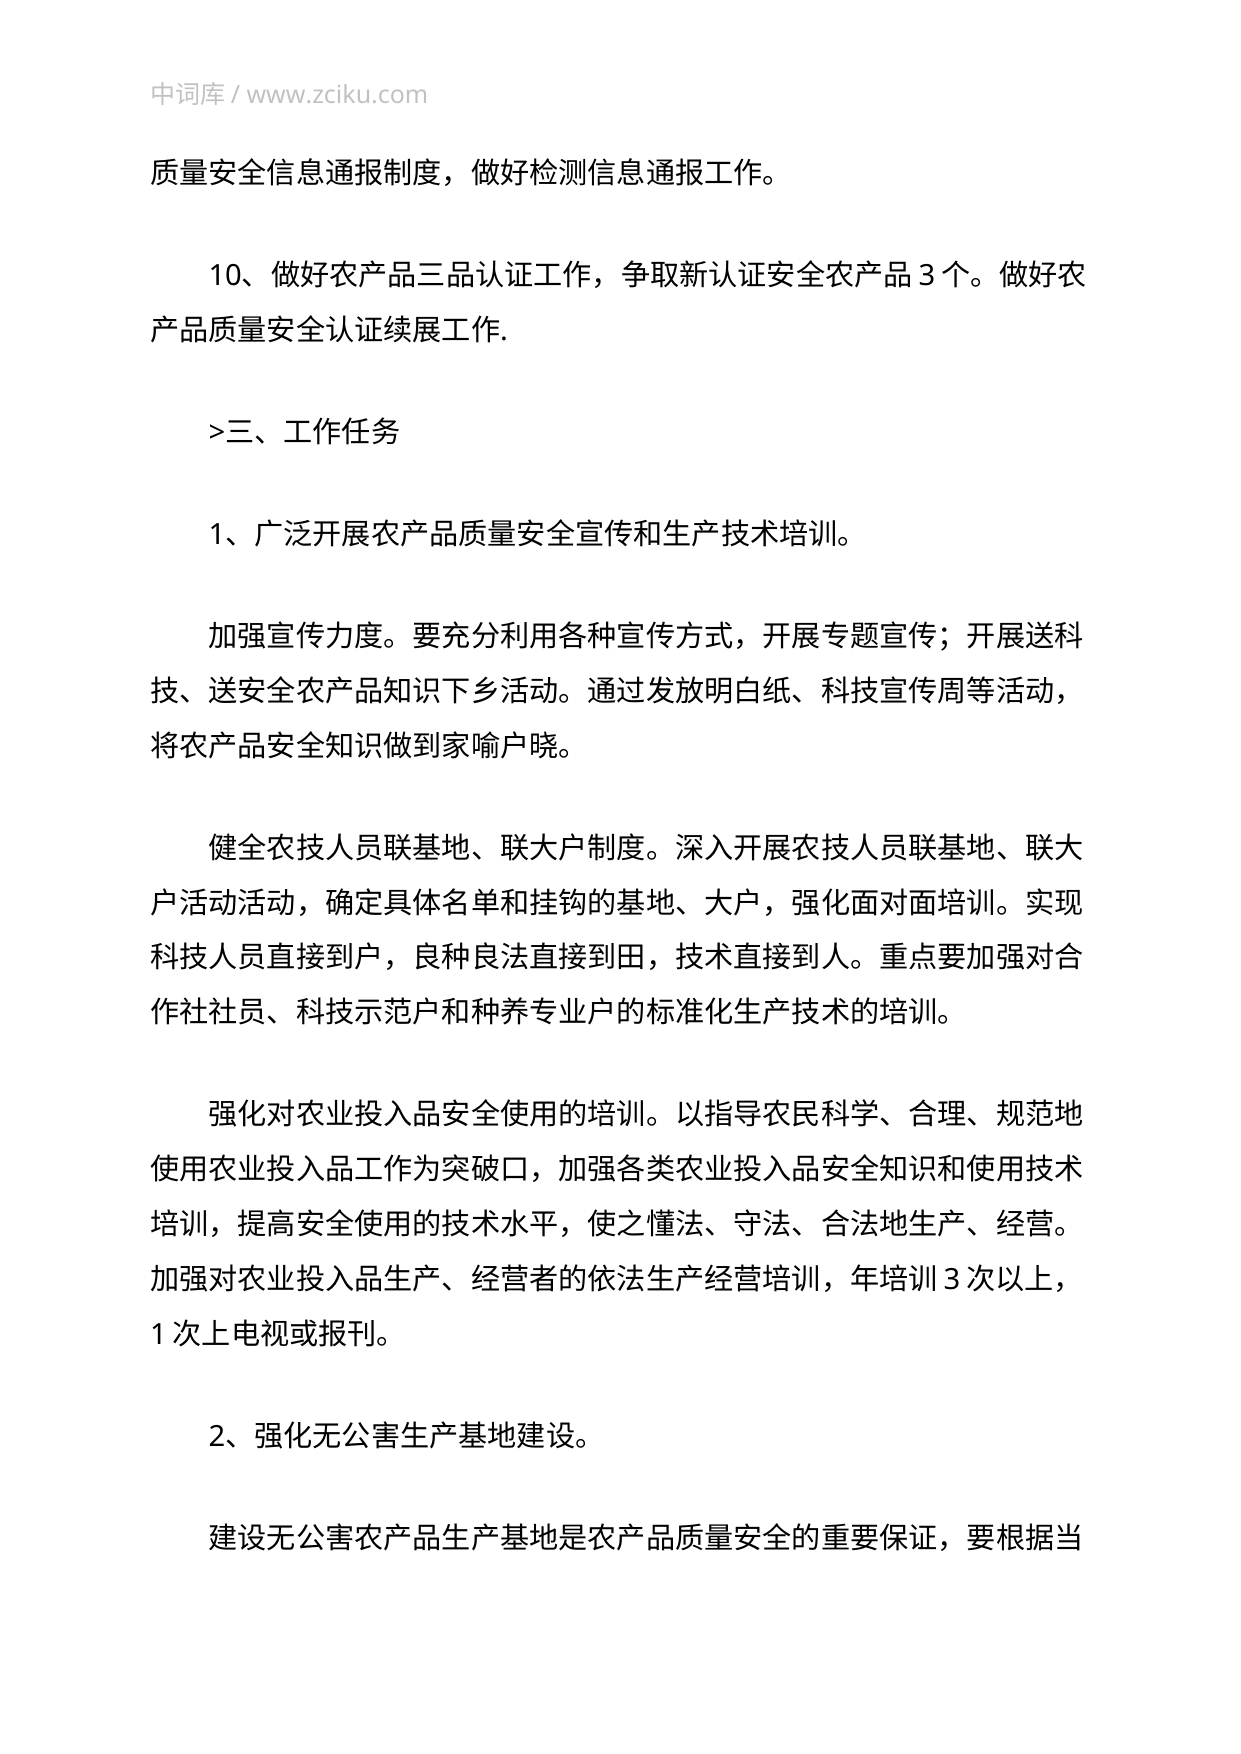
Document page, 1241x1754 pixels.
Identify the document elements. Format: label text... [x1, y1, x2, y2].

text 10、做好农产品三品认证工作，争取新认证安全农产品3个。做好农产品质量安全认证续展工作. [150, 252, 1090, 349]
text 1、广泛开展农产品质量安全宣传和生产技术培训。 [150, 511, 1090, 553]
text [150, 150, 1090, 192]
text 2、强化无公害生产基地建设。 [150, 1412, 1090, 1455]
text 健全农技人员联基地、联大户制度。深入开展农技人员联基地、联大户活动活动，确定具体名单和挂钩的基地、大户，强化面对面培训。实现科技人员直接到户，良种良法直接到田，技术直接到人。重点要加强对合作社社员、科技示范户和种养专业户的标准化生产技术的培训。 [150, 824, 1090, 1031]
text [150, 1514, 1090, 1557]
text 强化对农业投入品安全使用的培训。以指导农民科学、合理、规范地使用农业投入品工作为突破口，加强各类农业投入品安全知识和使用技术培训，提高安全使用的技术水平，使之懂法、守法、合法地生产、经营。加强对农业投入品生产、经营者的依法生产经营培训，年培训3次以上，1次上电视或报刊。 [150, 1091, 1090, 1353]
text 加强宣传力度。要充分利用各种宣传方式，开展专题宣传；开展送科技、送安全农产品知识下乡活动。通过发放明白纸、科技宣传周等活动，将农产品安全知识做到家喻户晓。 [150, 613, 1090, 765]
text >三、工作任务 [150, 409, 1090, 451]
